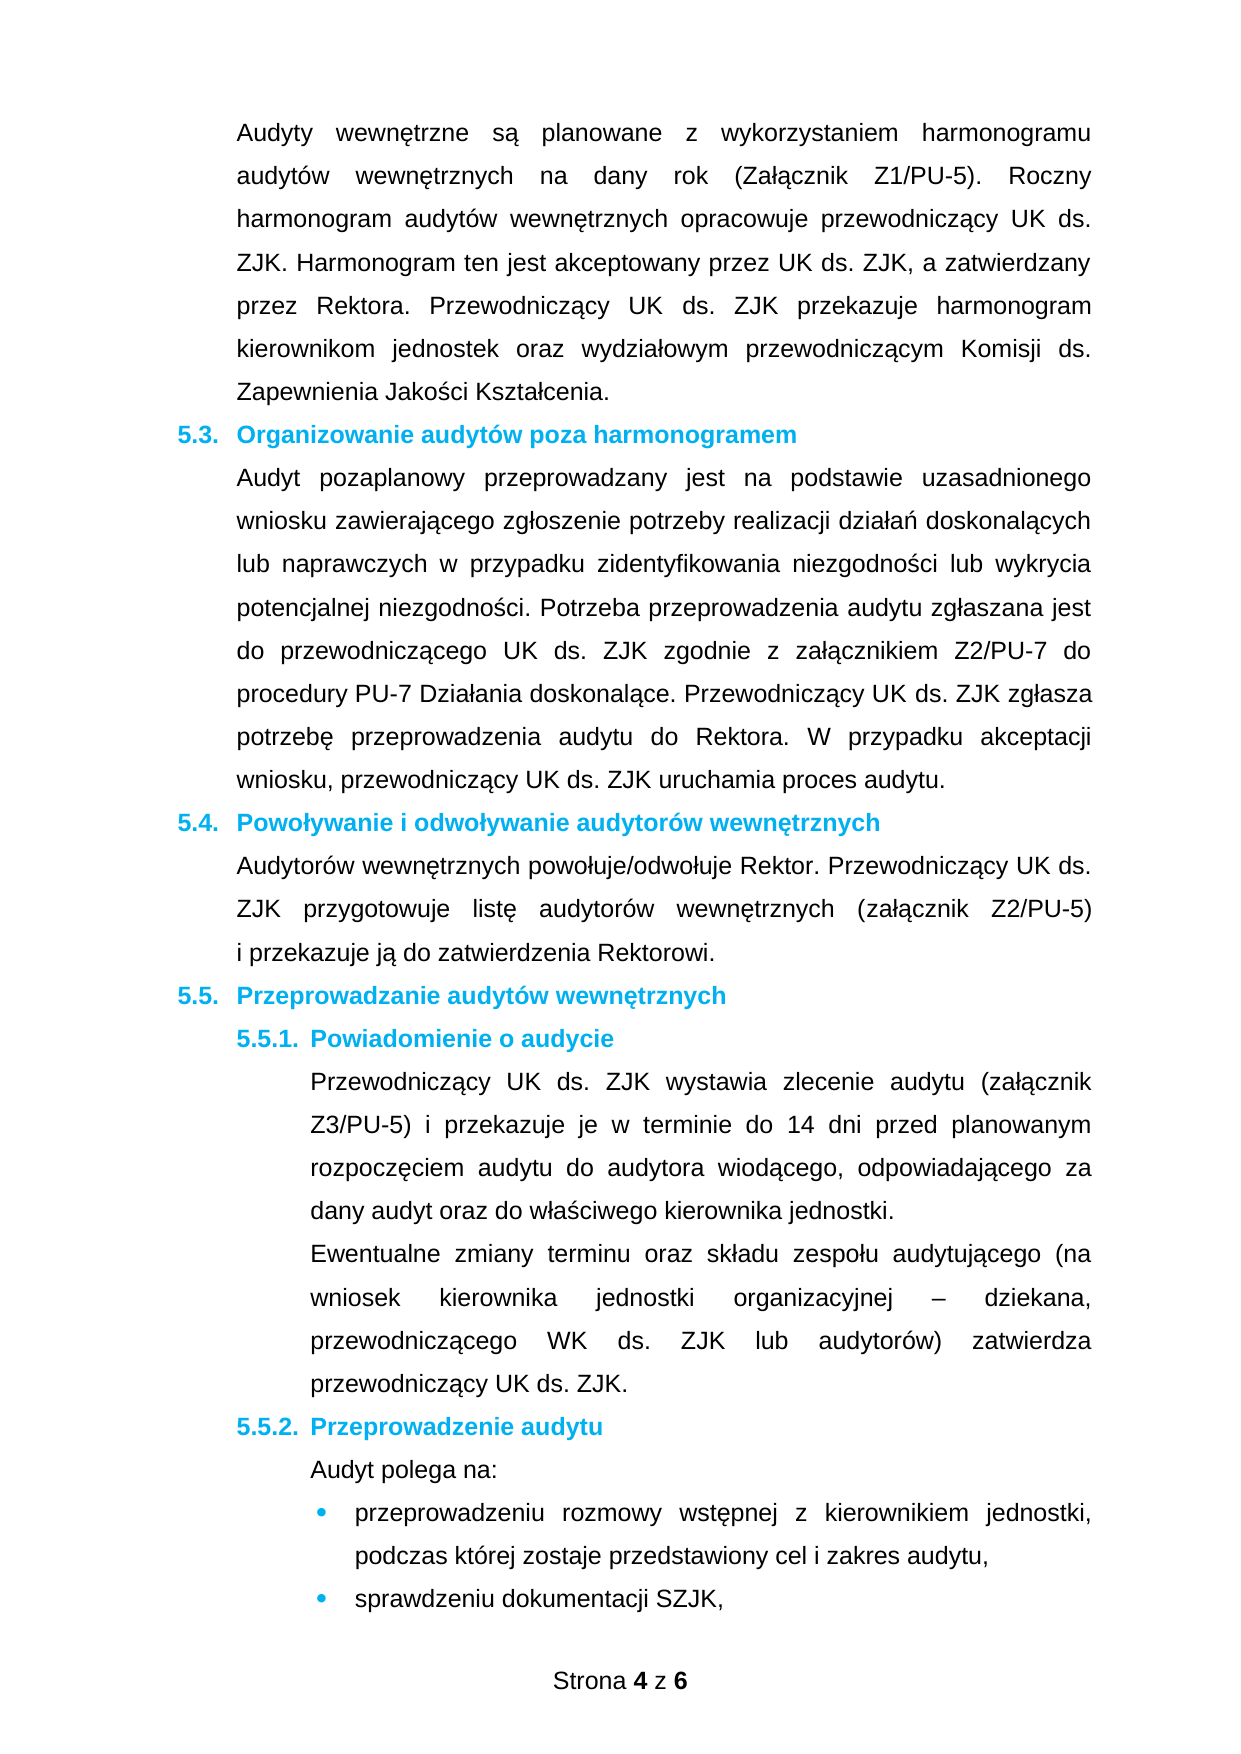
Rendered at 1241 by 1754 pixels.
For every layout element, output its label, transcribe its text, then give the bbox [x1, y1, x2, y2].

list Powiadomienie o audycie [236, 1024, 1092, 1052]
text Audyty wewnętrzne są planowane z wykorzystaniem harmonogramu audytów wewnętrznych na dany rok (Załącznik Z1/PU-5). Roczny harmonogram audytów wewnętrznych opracowuje przewodniczący UK ds. ZJK. Harmonogram ten jest akceptowany przez UK ds. ZJK, a zatwierdzany przez Rektora. Przewodniczący UK ds. ZJK przekazuje harmonogram kierownikom jednostek oraz wydziałowym przewodniczącym Komisji ds. Zapewnienia Jakości Kształcenia. [236, 118, 1092, 406]
text Audytorów wewnętrznych powołuje/odwołuje Rektor. Przewodniczący UK ds. ZJK przygotowuje listę audytorów wewnętrznych (załącznik Z2/PU-5) i przekazuje ją do zatwierdzenia Rektorowi. [236, 851, 1092, 966]
text Ewentualne zmiany terminu oraz składu zespołu audytującego (na wniosek kierownika jednostki organizacyjnej – dziekana, przewodniczącego WK ds. ZJK lub audytorów) zatwierdza przewodniczący UK ds. ZJK. [310, 1239, 1092, 1397]
text Audyt polega na: [310, 1455, 1092, 1484]
text Audyt pozaplanowy przeprowadzany jest na podstawie uzasadnionego wniosku zawierającego zgłoszenie potrzeby realizacji działań doskonalących lub naprawczych w przypadku zidentyfikowania niezgodności lub wykrycia potencjalnej niezgodności. Potrzeba przeprowadzenia audytu zgłaszana jest do przewodniczącego UK ds. ZJK zgodnie z załącznikiem Z2/PU-7 do procedury PU-7 Działania doskonalące. Przewodniczący UK ds. ZJK zgłasza potrzebę przeprowadzenia audytu do Rektora. W przypadku akceptacji wniosku, przewodniczący UK ds. ZJK uruchamia proces audytu. [236, 463, 1092, 794]
list Powoływanie i odwoływanie audytorów wewnętrznych [177, 808, 1092, 837]
list sprawdzeniu dokumentacji SZJK, [317, 1584, 1092, 1613]
list Przeprowadzenie audytu [236, 1412, 1092, 1441]
list Przeprowadzanie audytów wewnętrznych [177, 981, 1092, 1009]
list przeprowadzeniu rozmowy wstępnej z kierownikiem jednostki, podczas której zostaje przedstawiony cel i zakres audytu, [317, 1498, 1092, 1570]
list Organizowanie audytów poza harmonogramem [177, 420, 1092, 449]
text Przewodniczący UK ds. ZJK wystawia zlecenie audytu (załącznik Z3/PU-5) i przekazuje je w terminie do 14 dni przed planowanym rozpoczęciem audytu do audytora wiodącego, odpowiadającego za dany audyt oraz do właściwego kierownika jednostki. [310, 1067, 1092, 1225]
